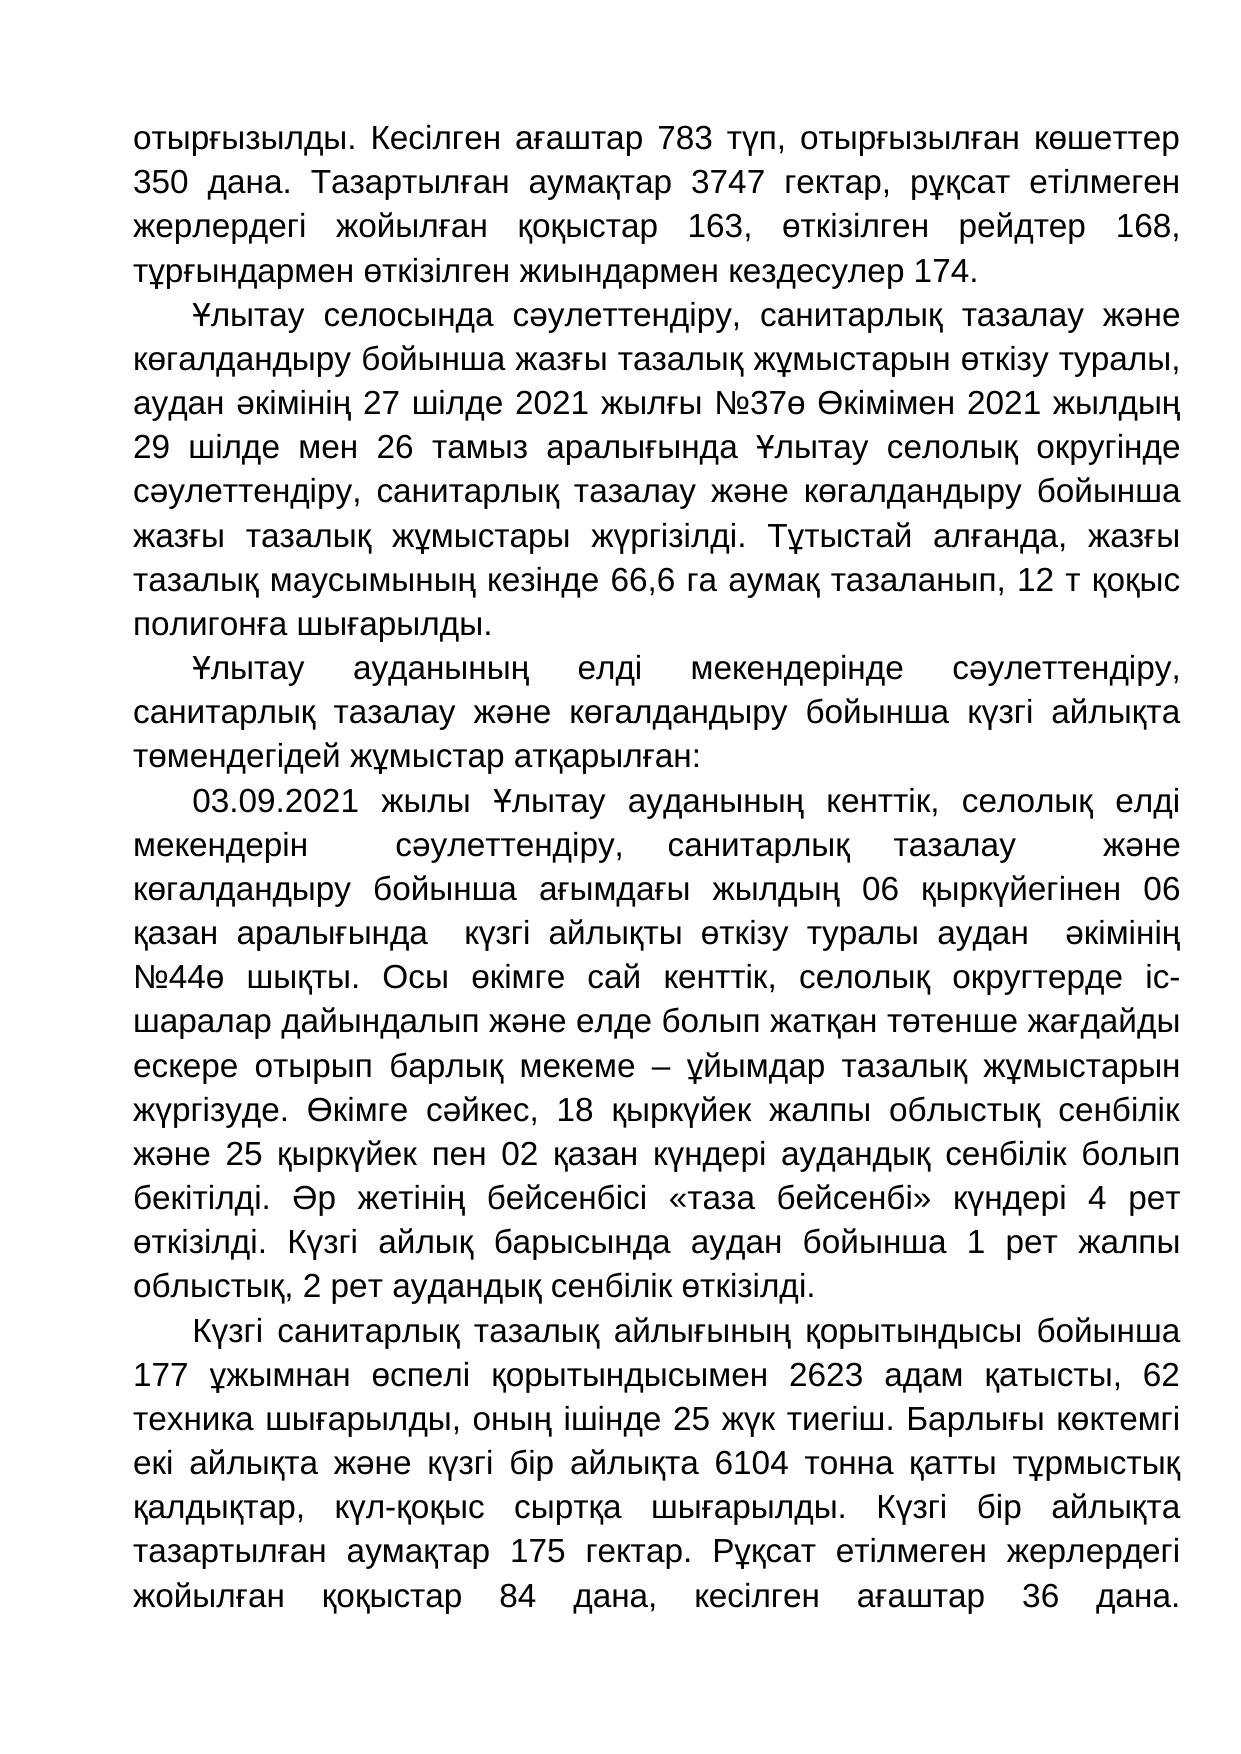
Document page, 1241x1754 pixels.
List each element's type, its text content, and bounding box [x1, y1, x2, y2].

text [133, 1311, 1181, 1614]
text Ұлытау ауданының елді мекендерінде сәулеттендіру, санитарлық тазалау және көгалдандыру бойынша күзгі айлықта төмендегідей жұмыстар атқарылған: [133, 648, 1181, 775]
text 03.09.2021 жылы Ұлытау ауданының кенттік, селолық елді мекендерін сәулеттендіру, санитарлық тазалау және көгалдандыру бойынша ағымдағы жылдың 06 қыркүйегінен 06 қазан аралығында күзгі айлықты өткізу туралы аудан әкімінің №44ө шықты. Осы өкімге сай кенттік, селолық округтерде іс-шаралар дайындалып және елде болып жатқан төтенше жағдайды ескере отырып барлық мекеме – ұйымдар тазалық жұмыстарын жүргізуде. Өкімге сәйкес, 18 қыркүйек жалпы облыстық сенбілік және 25 қыркүйек пен 02 қазан күндері аудандық сенбілік болып бекітілді. Әр жетінің бейсенбісі «таза бейсенбі» күндері 4 рет өткізілді. Күзгі айлық барысында аудан бойынша 1 рет жалпы облыстық, 2 рет аудандық сенбілік өткізілді. [133, 781, 1181, 1305]
text Ұлытау селосында сәулеттендіру, санитарлық тазалау және көгалдандыру бойынша жазғы тазалық жұмыстарын өткізу туралы, аудан әкімінің 27 шілде 2021 жылғы №37ө Өкімімен 2021 жылдың 29 шілде мен 26 тамыз аралығында Ұлытау селолық округінде сәулеттендіру, санитарлық тазалау және көгалдандыру бойынша жазғы тазалық жұмыстары жүргізілді. Тұтыстай алғанда, жазғы тазалық маусымының кезінде 66,6 га аумақ тазаланып, 12 т қоқыс полигонға шығарылды. [133, 295, 1181, 642]
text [133, 118, 1181, 289]
